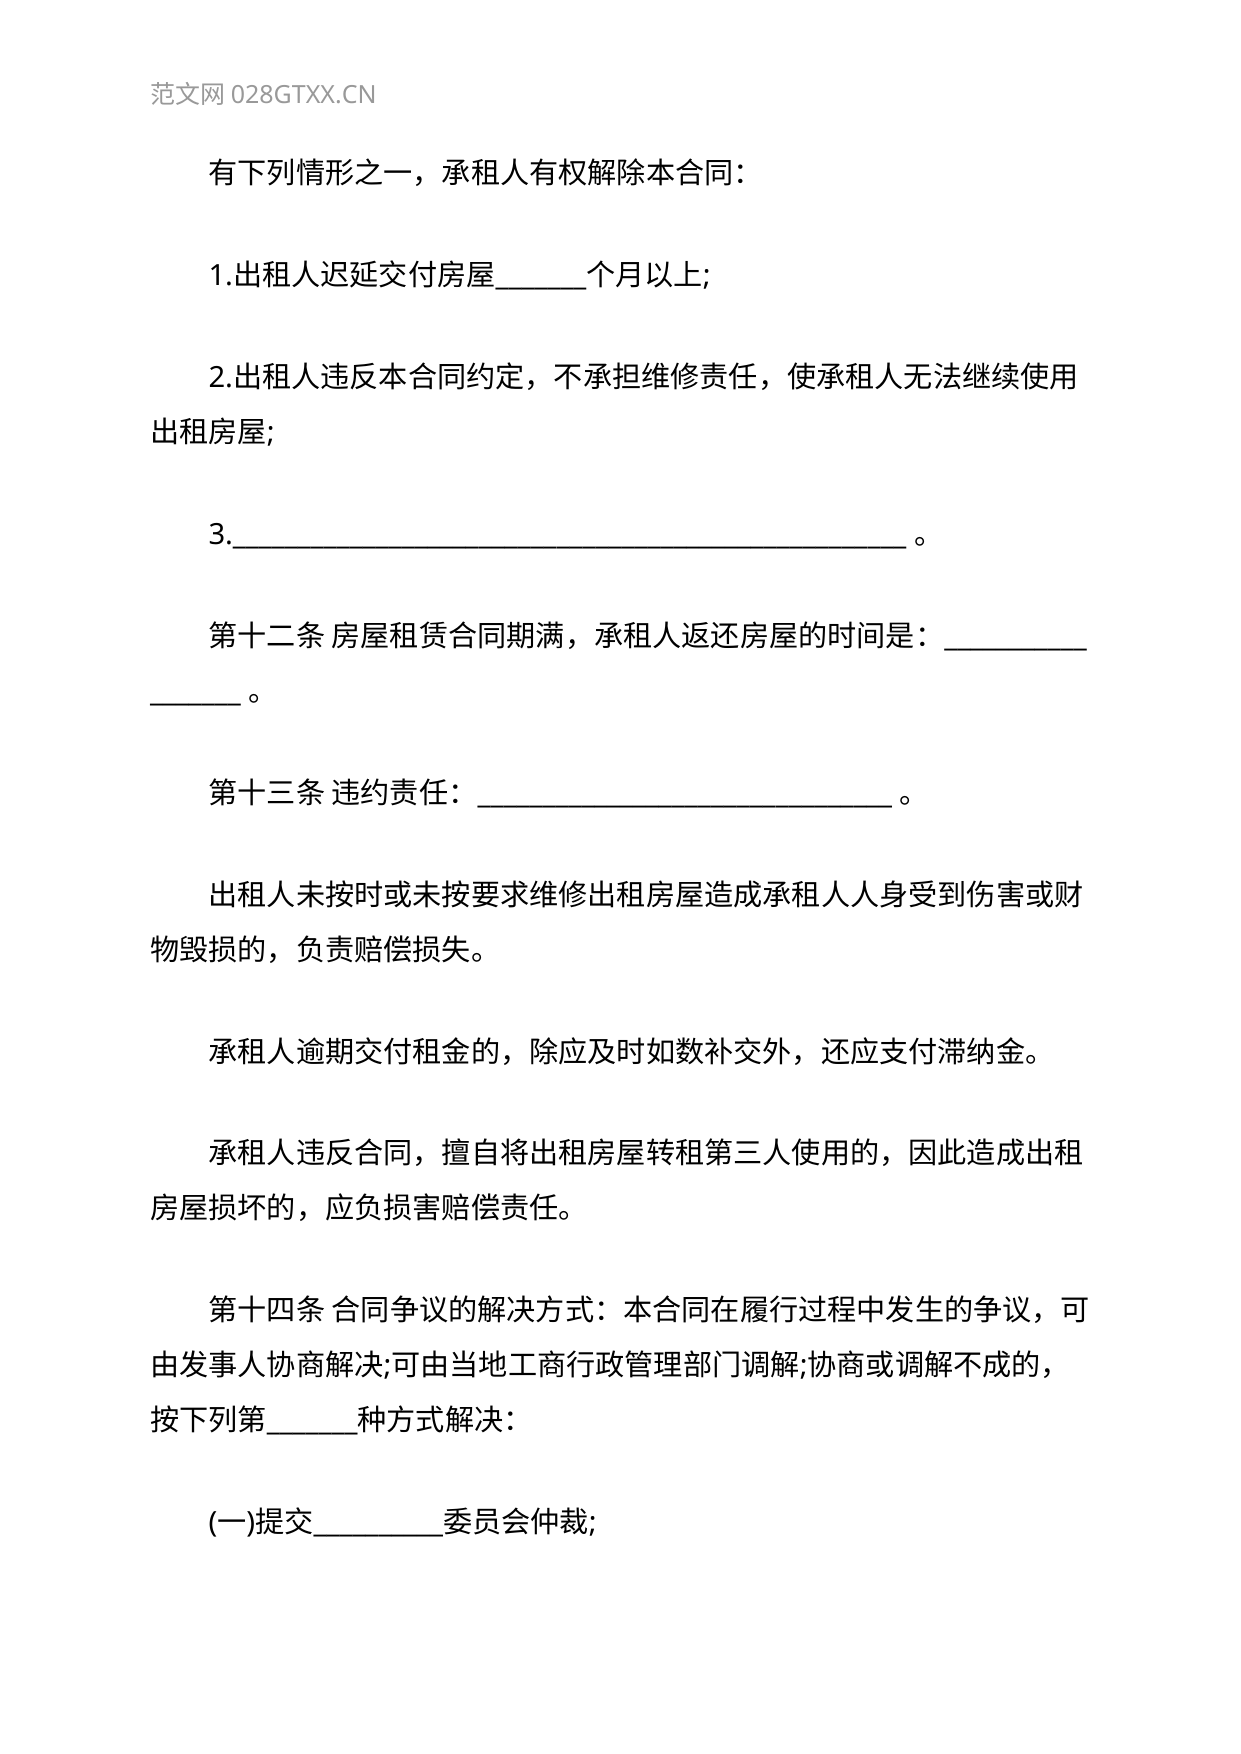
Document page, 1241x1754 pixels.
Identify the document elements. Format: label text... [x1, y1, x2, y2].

text 第十三条 违约责任：________________________________ 。 [150, 770, 1090, 812]
text 有下列情形之一，承租人有权解除本合同： [150, 150, 1090, 192]
text (一)提交__________委员会仲裁; [150, 1499, 1090, 1541]
text 3.____________________________________________________ 。 [150, 511, 1090, 553]
text 第十四条 合同争议的解决方式：本合同在履行过程中发生的争议，可由发事人协商解决;可由当地工商行政管理部门调解;协商或调解不成的，按下列第_______种方式解决： [150, 1287, 1090, 1439]
text 2.出租人违反本合同约定，不承担维修责任，使承租人无法继续使用出租房屋; [150, 354, 1090, 451]
text 1.出租人迟延交付房屋_______个月以上; [150, 252, 1090, 294]
text 出租人未按时或未按要求维修出租房屋造成承租人人身受到伤害或财物毁损的，负责赔偿损失。 [150, 872, 1090, 969]
text 承租人违反合同，擅自将出租房屋转租第三人使用的，因此造成出租房屋损坏的，应负损害赔偿责任。 [150, 1130, 1090, 1227]
text 承租人逾期交付租金的，除应及时如数补交外，还应支付滞纳金。 [150, 1028, 1090, 1071]
text 第十二条 房屋租赁合同期满，承租人返还房屋的时间是：__________________ 。 [150, 613, 1090, 710]
